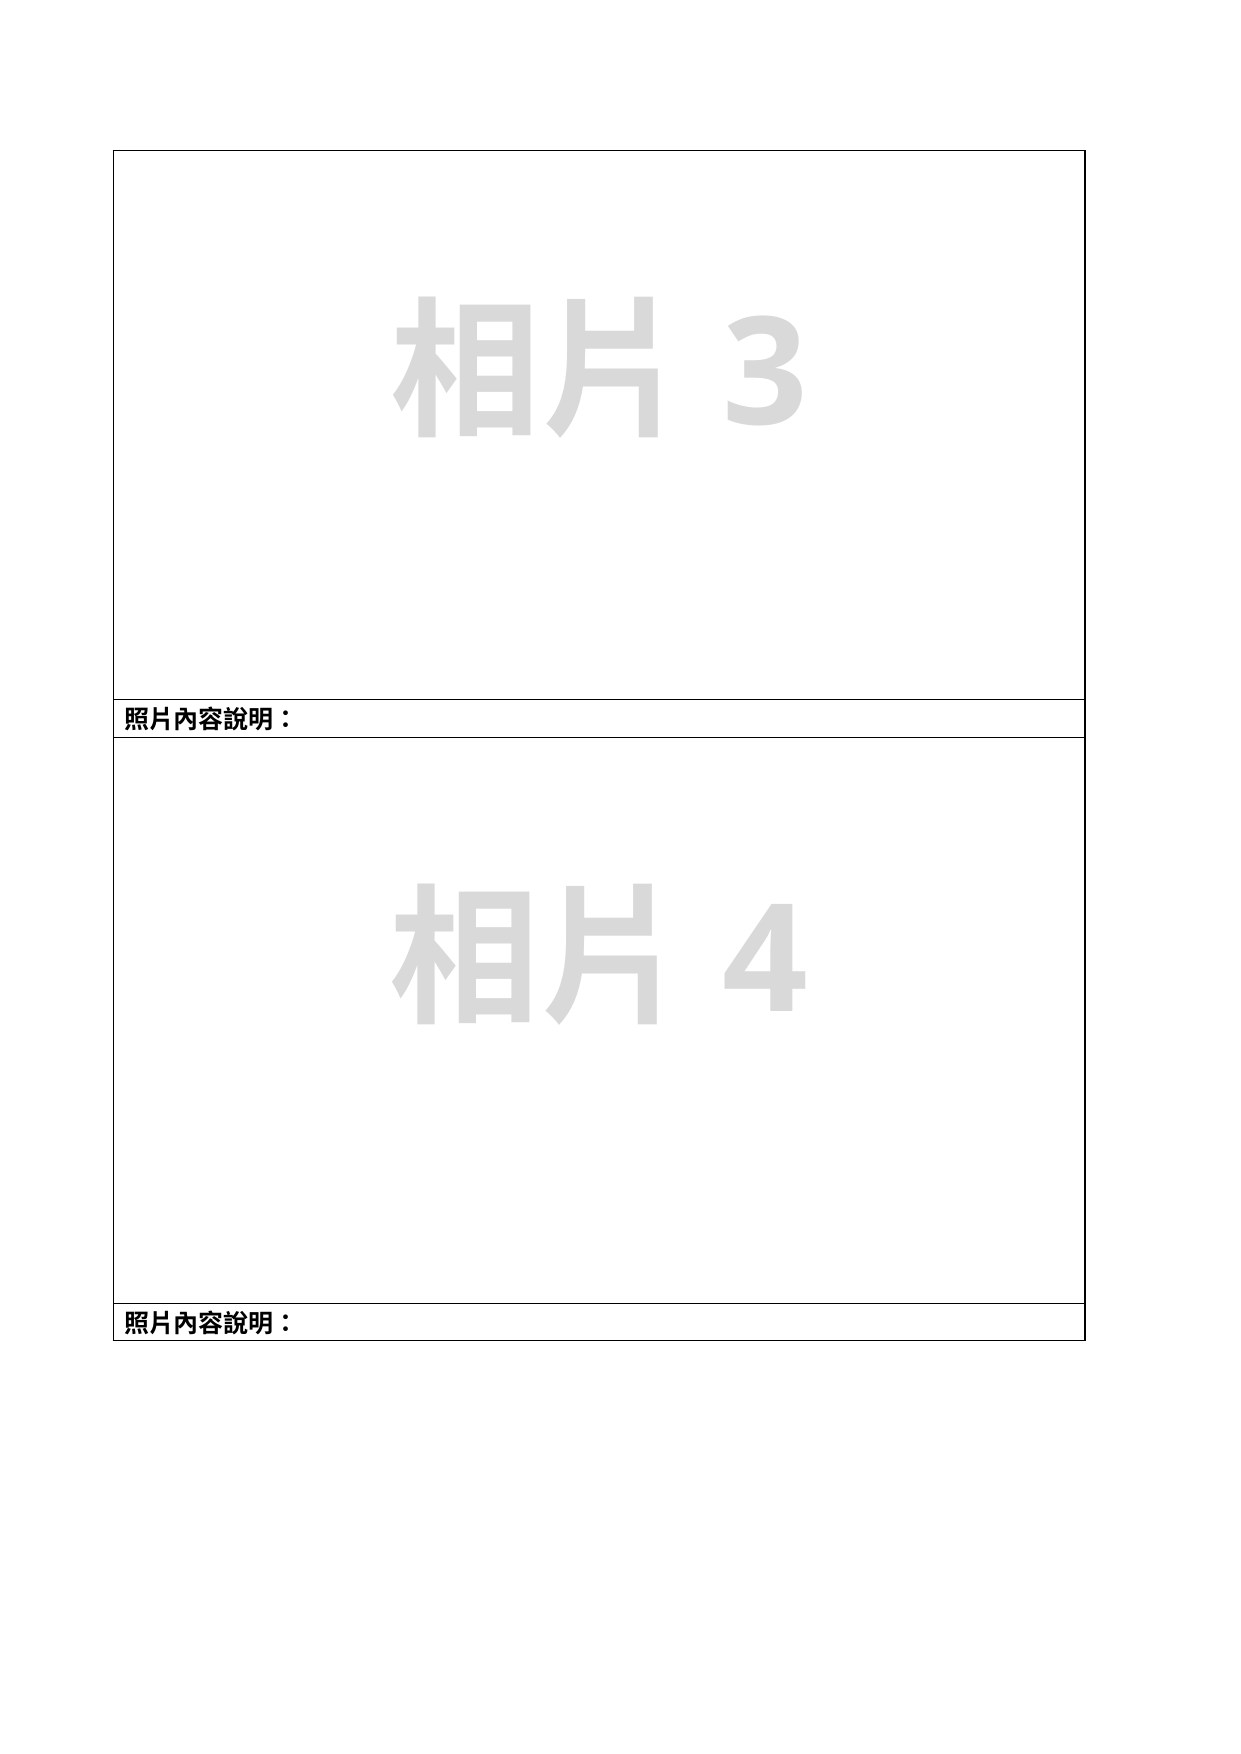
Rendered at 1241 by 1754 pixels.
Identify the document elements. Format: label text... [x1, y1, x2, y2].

table_cell 相片 4 [114, 738, 1084, 1303]
table_cell 相片 3 [114, 151, 1084, 699]
table_cell 照片內容說明： [114, 700, 1084, 737]
table_cell 照片內容說明： [114, 1304, 1084, 1340]
